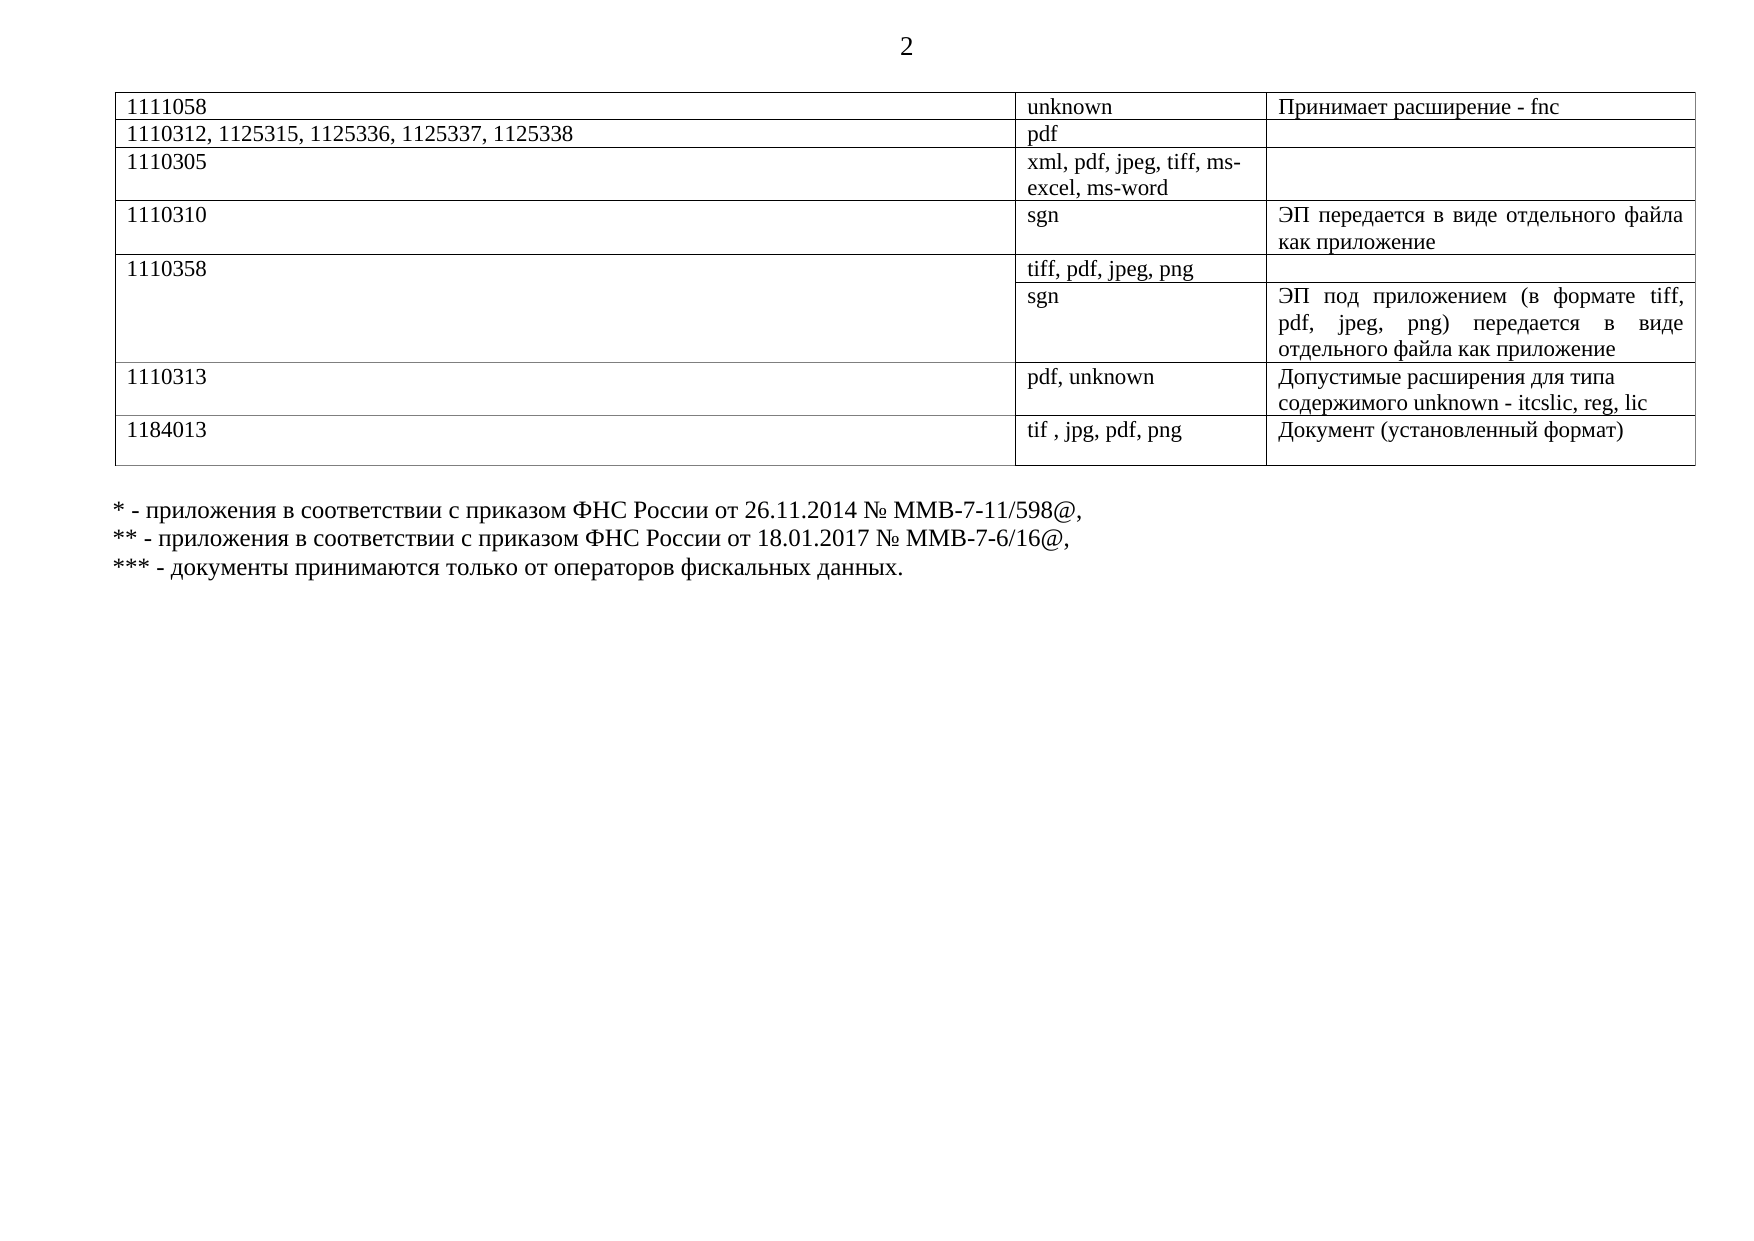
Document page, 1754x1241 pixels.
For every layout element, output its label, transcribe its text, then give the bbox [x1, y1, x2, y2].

table_cell 1184013 [116, 416, 1015, 465]
table_cell ЭП передается в виде отдельного файла как приложение [1267, 201, 1695, 254]
table_cell 1110305 [116, 148, 1015, 200]
table_cell Документ (установленный формат) [1267, 416, 1695, 465]
table_cell tif , jpg, pdf, png [1016, 416, 1266, 465]
table_cell 1110310 [116, 201, 1015, 254]
table_cell ЭП под приложением (в формате tiff, pdf, jpeg, png) передается в виде отдельного файла как приложение [1267, 283, 1695, 362]
table_cell Принимает расширение - fnc [1267, 93, 1695, 119]
table_cell 1110312, 1125315, 1125336, 1125337, 1125338 [116, 120, 1015, 147]
table_cell [1267, 148, 1695, 200]
table_cell [1267, 255, 1695, 282]
table_cell 1110358 [116, 255, 1015, 362]
table_cell tiff, pdf, jpeg, png [1016, 255, 1266, 282]
table_cell Допустимые расширения для типа содержимого unknown - itcslic, reg, lic [1267, 363, 1695, 415]
table_cell pdf, unknown [1016, 363, 1266, 415]
table_cell 1110313 [116, 363, 1015, 415]
table_cell sgn [1016, 201, 1266, 254]
text ** - приложения в соответствии с приказом ФНС России от 18.01.2017 № ММВ-7-6/16@, [112, 523, 1701, 552]
table_cell pdf [1016, 120, 1266, 147]
table_cell 1111058 [116, 93, 1015, 119]
table_cell [1267, 120, 1695, 147]
table_cell sgn [1016, 283, 1266, 362]
text *** - документы принимаются только от операторов фискальных данных. [112, 552, 1701, 581]
text * - приложения в соответствии с приказом ФНС России от 26.11.2014 № ММВ-7-11/598@, [112, 495, 1701, 523]
table_cell unknown [1016, 93, 1266, 119]
table_cell xml, pdf, jpeg, tiff, ms-excel, ms-word [1016, 148, 1266, 200]
